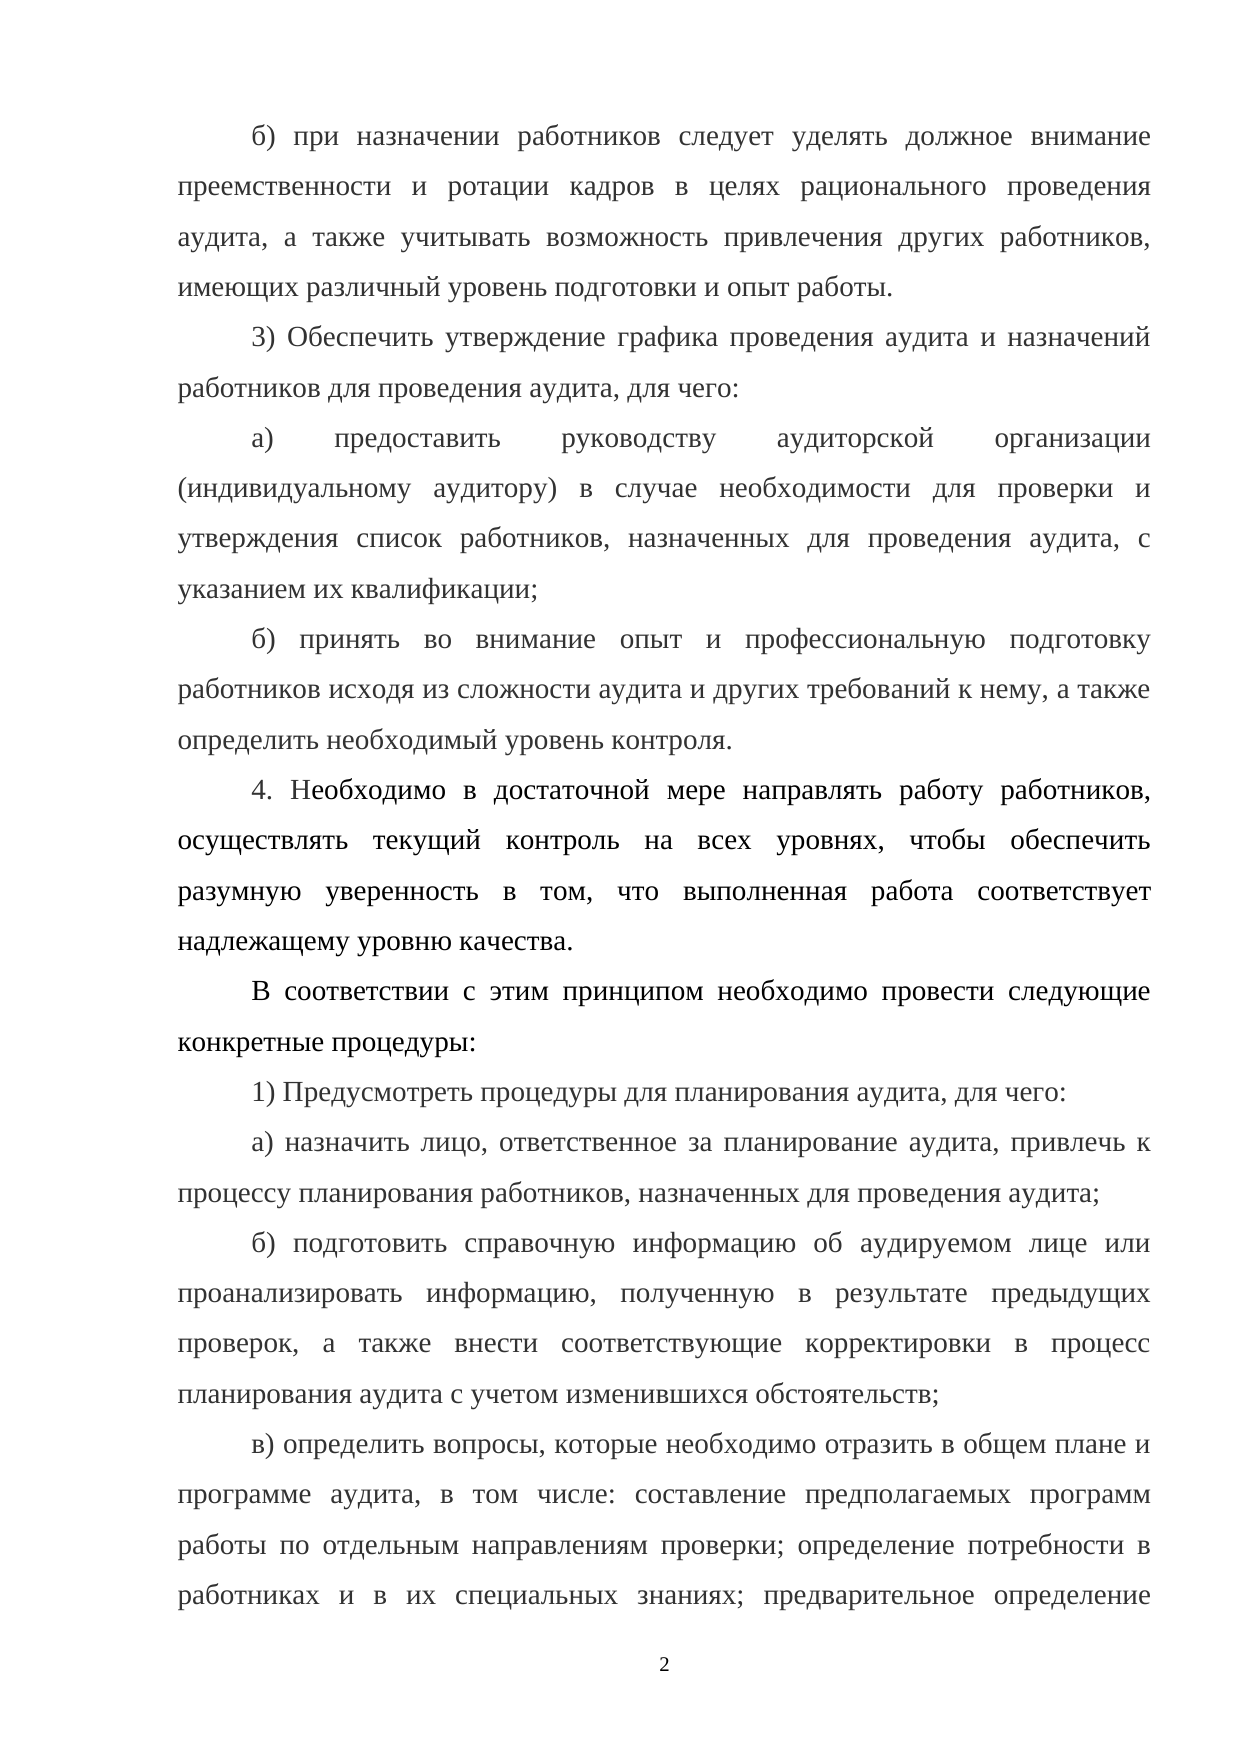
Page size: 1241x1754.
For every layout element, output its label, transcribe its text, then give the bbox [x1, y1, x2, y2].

text В соответствии с этим принципом необходимо провести следующие конкретные процедуры: [177, 973, 1152, 1057]
text б) при назначении работников следует уделять должное внимание преемственности и ротации кадров в целях рационального проведения аудита, а также учитывать возможность привлечения других работников, имеющих различный уровень подготовки и опыт работы. [177, 118, 1152, 303]
text б) принять во внимание опыт и профессиональную подготовку работников исходя из сложности аудита и других требований к нему, а также определить необходимый уровень контроля. [177, 621, 1152, 755]
text а) назначить лицо, ответственное за планирование аудита, привлечь к процессу планирования работников, назначенных для проведения аудита; [177, 1124, 1152, 1208]
text 1) Предусмотреть процедуры для планирования аудита, для чего: [177, 1074, 1152, 1108]
text б) подготовить справочную информацию об аудируемом лице или проанализировать информацию, полученную в результате предыдущих проверок, а также внести соответствующие корректировки в процесс планирования аудита с учетом изменившихся обстоятельств; [177, 1225, 1152, 1409]
text а) предоставить руководству аудиторской организации (индивидуальному аудитору) в случае необходимости для проверки и утверждения список работников, назначенных для проведения аудита, с указанием их квалификации; [177, 420, 1152, 604]
text 4. Необходимо в достаточной мере направлять работу работников, осуществлять текущий контроль на всех уровнях, чтобы обеспечить разумную уверенность в том, что выполненная работа соответствует надлежащему уровню качества. [177, 772, 1152, 957]
text 3) Обеспечить утверждение графика проведения аудита и назначений работников для проведения аудита, для чего: [177, 319, 1152, 403]
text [177, 1426, 1152, 1611]
